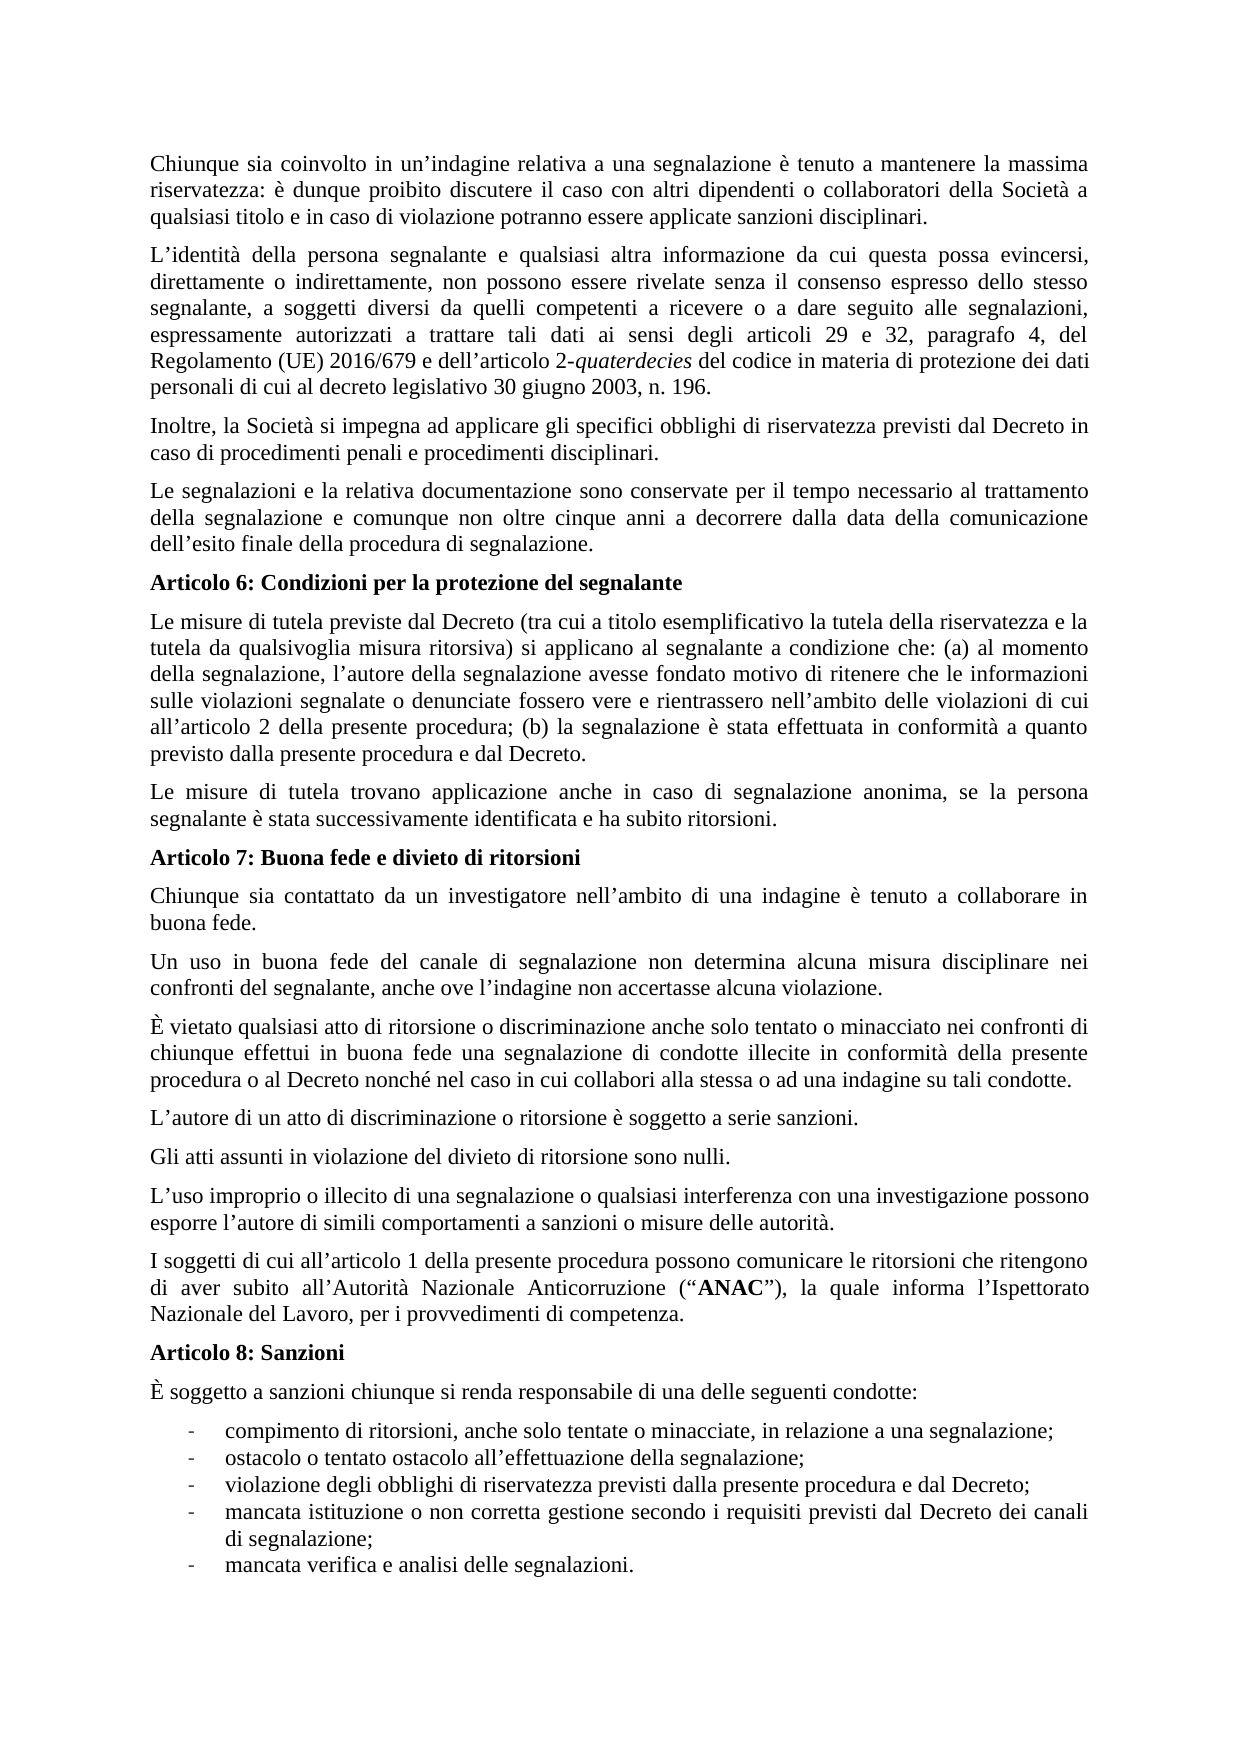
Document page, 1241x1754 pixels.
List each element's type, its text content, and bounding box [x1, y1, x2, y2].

text Le misure di tutela previste dal Decreto (tra cui a titolo esemplificativo la tutela della riservatezza e la tutela da qualsivoglia misura ritorsiva) si applicano al segnalante a condizione che: (a) al momento della segnalazione, l’autore della segnalazione avesse fondato motivo di ritenere che le informazioni sulle violazioni segnalate o denunciate fossero vere e rientrassero nell’ambito delle violazioni di cui all’articolo 2 della presente procedura; (b) la segnalazione è stata effettuata in conformità a quanto previsto dalla presente procedura e dal Decreto. [150, 608, 1090, 766]
text Un uso in buona fede del canale di segnalazione non determina alcuna misura disciplinare nei confronti del segnalante, anche ove l’indagine non accertasse alcuna violazione. [150, 948, 1090, 1000]
text È vietato qualsiasi atto di ritorsione o discriminazione anche solo tentato o minacciato nei confronti di chiunque effettui in buona fede una segnalazione di condotte illecite in conformità della presente procedura o al Decreto nonché nel caso in cui collabori alla stessa o ad una indagine su tali condotte. [150, 1013, 1090, 1092]
text L’identità della persona segnalante e qualsiasi altra informazione da cui questa possa evincersi, direttamente o indirettamente, non possono essere rivelate senza il consenso espresso dello stesso segnalante, a soggetti diversi da quelli competenti a ricevere o a dare seguito alle segnalazioni, espressamente autorizzati a trattare tali dati ai sensi degli articoli 29 e 32, paragrafo 4, del Regolamento (UE) 2016/679 e dell’articolo 2-quaterdecies del codice in materia di protezione dei dati personali di cui al decreto legislativo 30 giugno 2003, n. 196. [150, 242, 1090, 400]
list mancata istituzione o non corretta gestione secondo i requisiti previsti dal Decreto dei canali di segnalazione; [187, 1498, 1090, 1551]
list compimento di ritorsioni, anche solo tentate o minacciate, in relazione a una segnalazione; [187, 1417, 1090, 1444]
text Articolo 6: Condizioni per la protezione del segnalante [150, 569, 1090, 595]
text L’autore di un atto di discriminazione o ritorsione è soggetto a serie sanzioni. [150, 1104, 1090, 1131]
list violazione degli obblighi di riservatezza previsti dalla presente procedura e dal Decreto; [187, 1471, 1090, 1498]
text I soggetti di cui all’articolo 1 della presente procedura possono comunicare le ritorsioni che ritengono di aver subito all’Autorità Nazionale Anticorruzione (“ANAC”), la quale informa l’Ispettorato Nazionale del Lavoro, per i provvedimenti di competenza. [150, 1247, 1090, 1326]
text Gli atti assunti in violazione del divieto di ritorsione sono nulli. [150, 1143, 1090, 1170]
text Chiunque sia contattato da un investigatore nell’ambito di una indagine è tenuto a collaborare in buona fede. [150, 882, 1090, 935]
text Chiunque sia coinvolto in un’indagine relativa a una segnalazione è tenuto a mantenere la massima riservatezza: è dunque proibito discutere il caso con altri dipendenti o collaboratori della Società a qualsiasi titolo e in caso di violazione potranno essere applicate sanzioni disciplinari. [150, 150, 1090, 229]
list mancata verifica e analisi delle segnalazioni. [187, 1551, 1090, 1578]
text Le misure di tutela trovano applicazione anche in caso di segnalazione anonima, se la persona segnalante è stata successivamente identificata e ha subito ritorsioni. [150, 778, 1090, 831]
list ostacolo o tentato ostacolo all’effettuazione della segnalazione; [187, 1444, 1090, 1471]
text Articolo 7: Buona fede e divieto di ritorsioni [150, 844, 1090, 870]
text Le segnalazioni e la relativa documentazione sono conservate per il tempo necessario al trattamento della segnalazione e comunque non oltre cinque anni a decorrere dalla data della comunicazione dell’esito finale della procedura di segnalazione. [150, 477, 1090, 556]
text Articolo 8: Sanzioni [150, 1339, 1090, 1365]
text È soggetto a sanzioni chiunque si renda responsabile di una delle seguenti condotte: [150, 1378, 1090, 1404]
text L’uso improprio o illecito di una segnalazione o qualsiasi interferenza con una investigazione possono esporre l’autore di simili comportamenti a sanzioni o misure delle autorità. [150, 1182, 1090, 1235]
text Inoltre, la Società si impegna ad applicare gli specifici obblighi di riservatezza previsti dal Decreto in caso di procedimenti penali e procedimenti disciplinari. [150, 412, 1090, 465]
